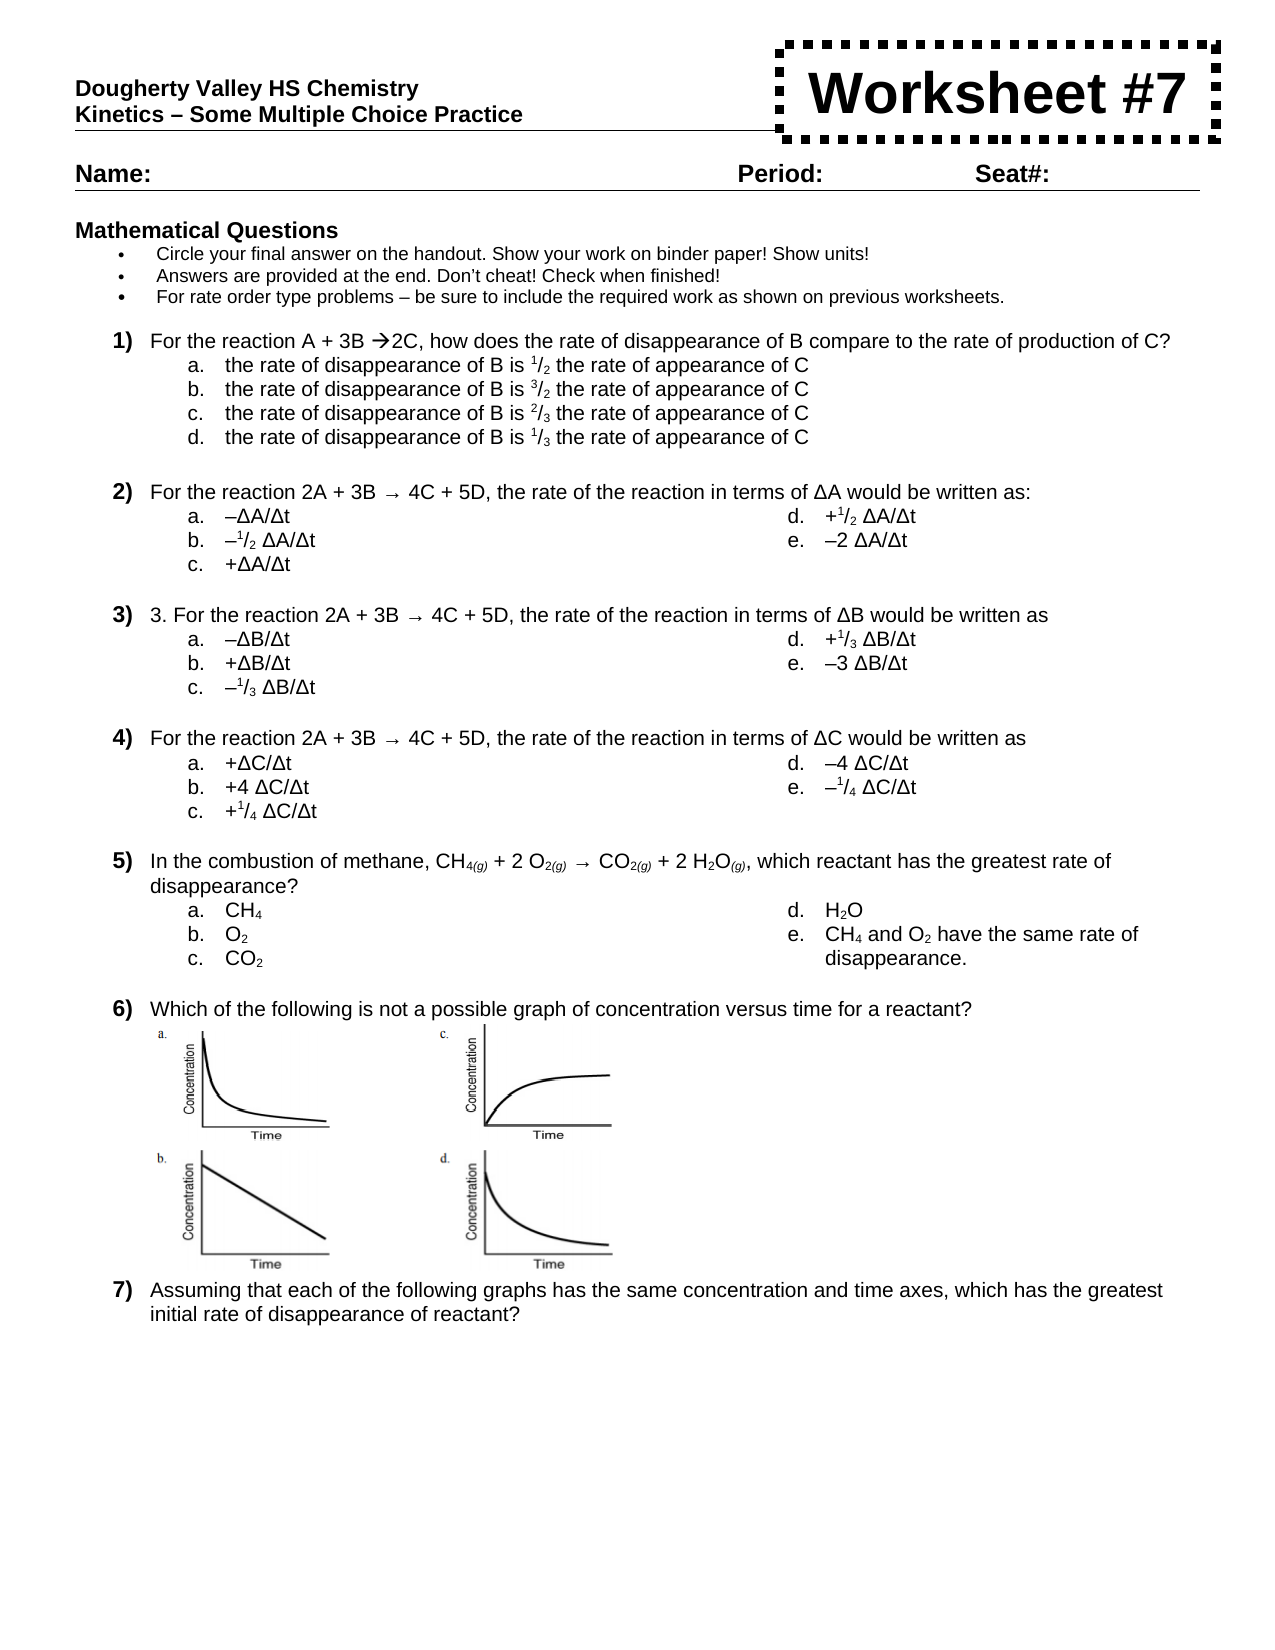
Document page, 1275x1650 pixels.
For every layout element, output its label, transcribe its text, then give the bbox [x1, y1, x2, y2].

list +ΔC/Δt [187, 751, 600, 774]
list +1/4 ΔC/Δt [187, 798, 600, 822]
list CO2 [187, 946, 600, 969]
picture [150, 1021, 622, 1276]
list –ΔB/Δt [187, 627, 600, 651]
list –1/2 ΔA/Δt [187, 528, 600, 552]
list O2 [187, 922, 600, 946]
list For the reaction 2A + 3B → 4C + 5D, the rate of the reaction in terms of ΔC would be written as [112, 724, 1200, 751]
list H2O [787, 898, 1200, 922]
list For the reaction 2A + 3B → 4C + 5D, the rate of the reaction in terms of ΔA would be written as: [112, 478, 1200, 504]
list –3 ΔB/Δt [787, 651, 1200, 675]
list 3. For the reaction 2A + 3B → 4C + 5D, the rate of the reaction in terms of ΔB would be written as [112, 601, 1200, 627]
list +1/3 ΔB/Δt [787, 627, 1200, 651]
list the rate of disappearance of B is 1/3 the rate of appearance of C [187, 425, 1200, 478]
text Name: Period: Seat#: [75, 159, 1200, 190]
list Assuming that each of the following graphs has the same concentration and time axes, which has the greatest initial rate of disappearance of reactant? [112, 1276, 1200, 1326]
list –1/4 ΔC/Δt [787, 774, 1200, 798]
list In the combustion of methane, CH4(g) + 2 O2(g) → CO2(g) + 2 H2O(g), which reactant has the greatest rate of disappearance? [112, 847, 1200, 898]
list the rate of disappearance of B is 2/3 the rate of appearance of C [187, 401, 1200, 425]
text Mathematical Questions [75, 217, 1200, 243]
list +4 ΔC/Δt [187, 774, 600, 798]
list CH4 and O2 have the same rate of disappearance. [787, 922, 1200, 969]
list For the reaction A + 3B 2C, how does the rate of disappearance of B compare to the rate of production of C? [112, 327, 1200, 353]
list For rate order type problems – be sure to include the required work as shown on previous worksheets. [119, 286, 1200, 308]
list +1/2 ΔA/Δt [787, 504, 1200, 528]
list +ΔA/Δt [187, 552, 600, 576]
list Which of the following is not a possible graph of concentration versus time for a reactant? [112, 994, 1200, 1021]
list CH4 [187, 898, 600, 922]
list Answers are provided at the end. Don’t cheat! Check when finished! [119, 264, 1200, 286]
list –1/3 ΔB/Δt [187, 675, 600, 699]
list the rate of disappearance of B is 3/2 the rate of appearance of C [187, 377, 1200, 401]
list Circle your final answer on the handout. Show your work on binder paper! Show units! [119, 243, 1200, 264]
list –4 ΔC/Δt [787, 751, 1200, 774]
list –2 ΔA/Δt [787, 528, 1200, 552]
list the rate of disappearance of B is 1/2 the rate of appearance of C [187, 353, 1200, 377]
list –ΔA/Δt [187, 504, 600, 528]
list +ΔB/Δt [187, 651, 600, 675]
